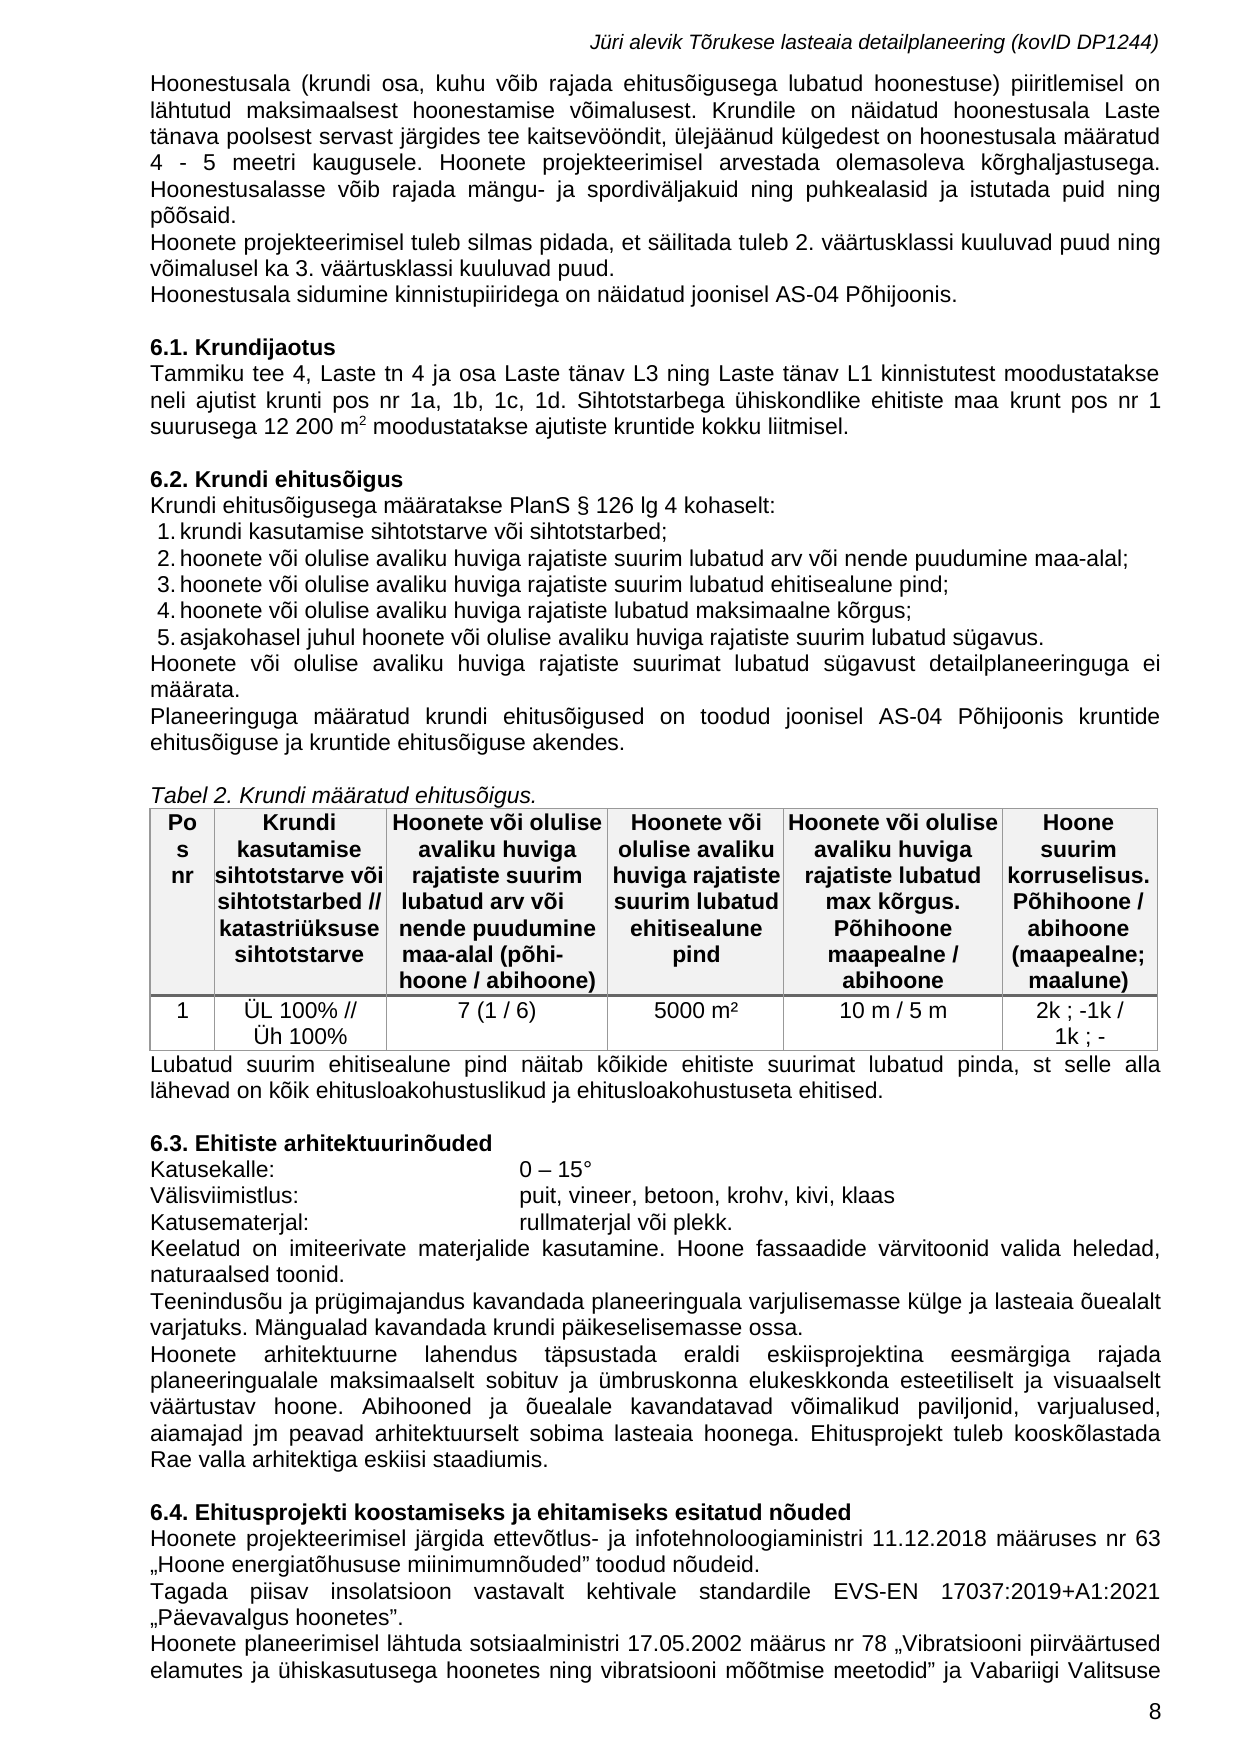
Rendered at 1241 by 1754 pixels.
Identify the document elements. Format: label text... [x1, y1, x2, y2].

text Teenindusõu ja prügimajandus kavandada planeeringuala varjulisemasse külge ja lasteaia õuealalt varjatuks. Mängualad kavandada krundi päikeselisemasse ossa. [150, 1288, 1161, 1341]
table_cell 2k ; -1k / 1k ; - [1003, 997, 1157, 1049]
list hoonete või olulise avaliku huviga rajatiste suurim lubatud arv või nende puudumine maa-alal; [157, 545, 1161, 571]
list hoonete või olulise avaliku huviga rajatiste suurim lubatud ehitisealune pind; [157, 571, 1161, 597]
table_cell 5000 m² [608, 997, 783, 1049]
text Hoonestusala (krundi osa, kuhu võib rajada ehitusõigusega lubatud hoonestuse) piiritlemisel on lähtutud maksimaalsest hoonestamise võimalusest. Krundile on näidatud hoonestusala Laste tänava poolsest servast järgides tee kaitsevööndit, ülejäänud külgedest on hoonestusala määratud 4 - 5 meetri kaugusele. Hoonete projekteerimisel arvestada olemasoleva kõrghaljastusega. Hoonestusalasse võib rajada mängu- ja spordiväljakuid ning puhkealasid ja istutada puid ning põõsaid. [150, 70, 1161, 228]
subtitle Krundi ehitusõigus [150, 466, 1161, 492]
table_cell 7 (1 / 6) [387, 997, 607, 1049]
text Välisviimistlus: puit, vineer, betoon, krohv, kivi, klaas [150, 1182, 1161, 1209]
text Katusematerjal: rullmaterjal või plekk. [150, 1209, 1161, 1235]
table_header Hoone suurim korruselisus. Põhihoone / abihoone (maapealne; maalune) [1003, 809, 1157, 994]
subtitle Ehitiste arhitektuurinõuded [150, 1130, 1161, 1156]
text Hoonete projekteerimisel tuleb silmas pidada, et säilitada tuleb 2. väärtusklassi kuuluvad puud ning võimalusel ka 3. väärtusklassi kuuluvad puud. [150, 228, 1161, 281]
table_header Hoonete või olulise avaliku huviga rajatiste suurim lubatud arv või nende puudumine maa-alal (põhi- hoone / abihoone) [387, 809, 607, 994]
list krundi kasutamise sihtotstarve või sihtotstarbed; [157, 518, 1161, 545]
table_cell ÜL 100% // Üh 100% [215, 997, 386, 1049]
table_cell 1 [151, 997, 214, 1049]
text Tammiku tee 4, Laste tn 4 ja osa Laste tänav L3 ning Laste tänav L1 kinnistutest moodustatakse neli ajutist krunti pos nr 1a, 1b, 1c, 1d. Sihtotstarbega ühiskondlike ehitiste maa krunt pos nr 1 suurusega 12 200 m2 moodustatakse ajutiste kruntide kokku liitmisel. [150, 360, 1161, 439]
text Tabel 2. Krundi määratud ehitusõigus. [150, 782, 1161, 808]
subtitle Ehitusprojekti koostamiseks ja ehitamiseks esitatud nõuded [150, 1499, 1161, 1525]
text Katusekalle: 0 – 15° [150, 1156, 1161, 1182]
table_header Hoonete või olulise avaliku huviga rajatiste suurim lubatud ehitisealune pind [608, 809, 783, 994]
text Hoonestusala sidumine kinnistupiiridega on näidatud joonisel AS-04 Põhijoonis. [150, 281, 1161, 307]
text Hoonete projekteerimisel järgida ettevõtlus- ja infotehnoloogiaministri 11.12.2018 määruses nr 63 „Hoone energiatõhususe miinimumnõuded” toodud nõudeid. [150, 1525, 1161, 1578]
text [150, 1630, 1161, 1683]
text Keelatud on imiteerivate materjalide kasutamine. Hoone fassaadide värvitoonid valida heledad, naturaalsed toonid. [150, 1235, 1161, 1288]
text Planeeringuga määratud krundi ehitusõigused on toodud joonisel AS-04 Põhijoonis kruntide ehitusõiguse ja kruntide ehitusõiguse akendes. [150, 703, 1161, 756]
text Hoonete arhitektuurne lahendus täpsustada eraldi eskiisprojektina eesmärgiga rajada planeeringualale maksimaalselt sobituv ja ümbruskonna elukeskkonda esteetiliselt ja visuaalselt väärtustav hoone. Abihooned ja õuealale kavandatavad võimalikud paviljonid, varjualused, aiamajad jm peavad arhitektuurselt sobima lasteaia hoonega. Ehitusprojekt tuleb kooskõlastada Rae valla arhitektiga eskiisi staadiumis. [150, 1341, 1161, 1472]
text Lubatud suurim ehitisealune pind näitab kõikide ehitiste suurimat lubatud pinda, st selle alla lähevad on kõik ehitusloakohustuslikud ja ehitusloakohustuseta ehitised. [150, 1051, 1161, 1103]
text Krundi ehitusõigusega määratakse PlanS § 126 lg 4 kohaselt: [150, 492, 1161, 518]
list hoonete või olulise avaliku huviga rajatiste lubatud maksimaalne kõrgus; [157, 597, 1161, 624]
text Tagada piisav insolatsioon vastavalt kehtivale standardile EVS-EN 17037:2019+A1:2021 „Päevavalgus hoonetes”. [150, 1578, 1161, 1630]
table_cell 10 m / 5 m [784, 997, 1002, 1049]
table_header Krundi kasutamise sihtotstarve või sihtotstarbed // katastriüksuse sihtotstarve [215, 809, 386, 994]
table_header Pos nr [151, 809, 214, 994]
text Hoonete või olulise avaliku huviga rajatiste suurimat lubatud sügavust detailplaneeringuga ei määrata. [150, 650, 1161, 703]
subtitle Krundijaotus [150, 334, 1161, 360]
table_header Hoonete või olulise avaliku huviga rajatiste lubatud max kõrgus. Põhihoone maapealne / abihoone [784, 809, 1002, 994]
list asjakohasel juhul hoonete või olulise avaliku huviga rajatiste suurim lubatud sügavus. [157, 624, 1161, 650]
